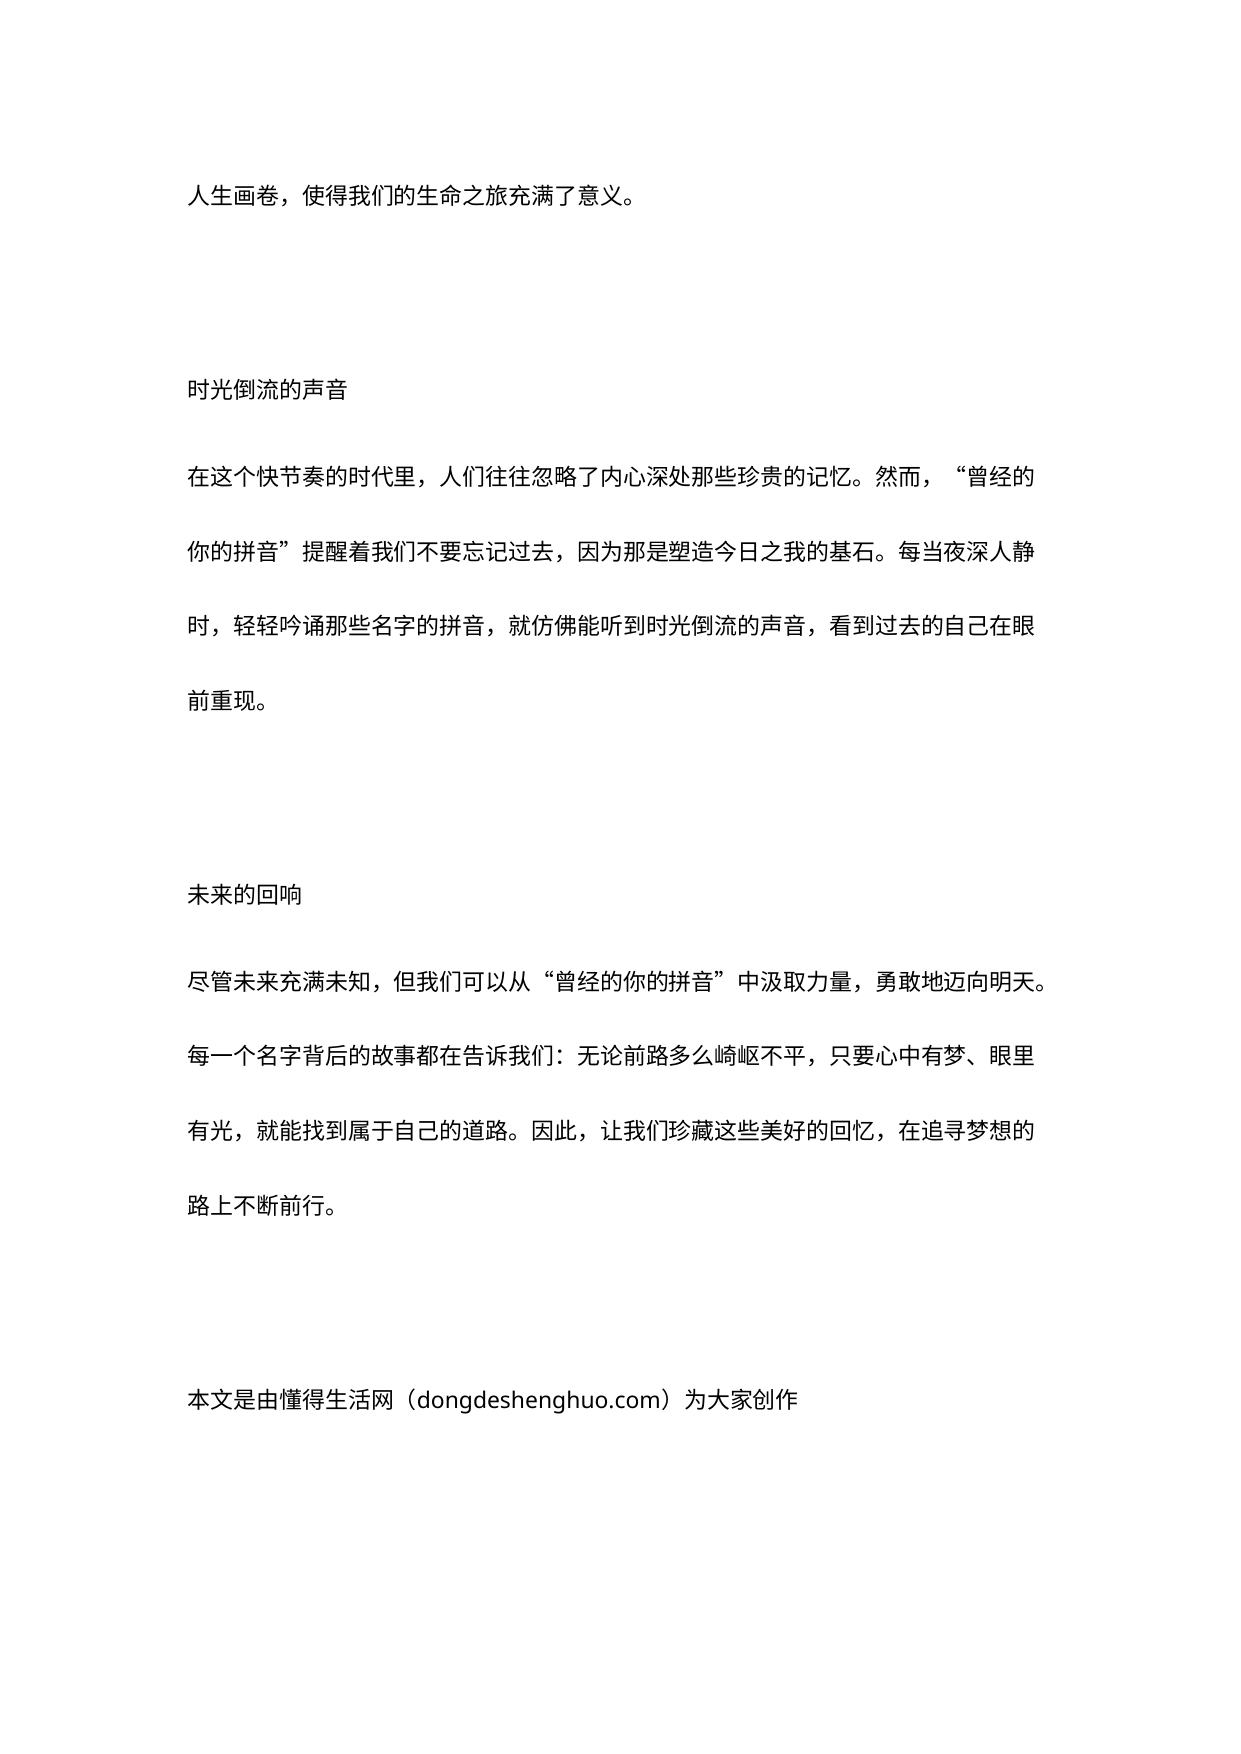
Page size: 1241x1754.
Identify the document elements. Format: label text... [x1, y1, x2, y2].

text 时光倒流的声音 [187, 356, 1053, 421]
text 本文是由懂得生活网（dongdeshenghuo.com）为大家创作 [187, 1366, 1053, 1431]
text 尽管未来充满未知，但我们可以从“曾经的你的拼音”中汲取力量，勇敢地迈向明天。每一个名字背后的故事都在告诉我们：无论前路多么崎岖不平，只要心中有梦、眼里有光，就能找到属于自己的道路。因此，让我们珍藏这些美好的回忆，在追寻梦想的路上不断前行。 [187, 948, 1053, 1237]
text 未来的回响 [187, 861, 1053, 926]
text 在这个快节奏的时代里，人们往往忽略了内心深处那些珍贵的记忆。然而，“曾经的你的拼音”提醒着我们不要忘记过去，因为那是塑造今日之我的基石。每当夜深人静时，轻轻吟诵那些名字的拼音，就仿佛能听到时光倒流的声音，看到过去的自己在眼前重现。 [187, 443, 1053, 732]
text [187, 162, 1053, 227]
